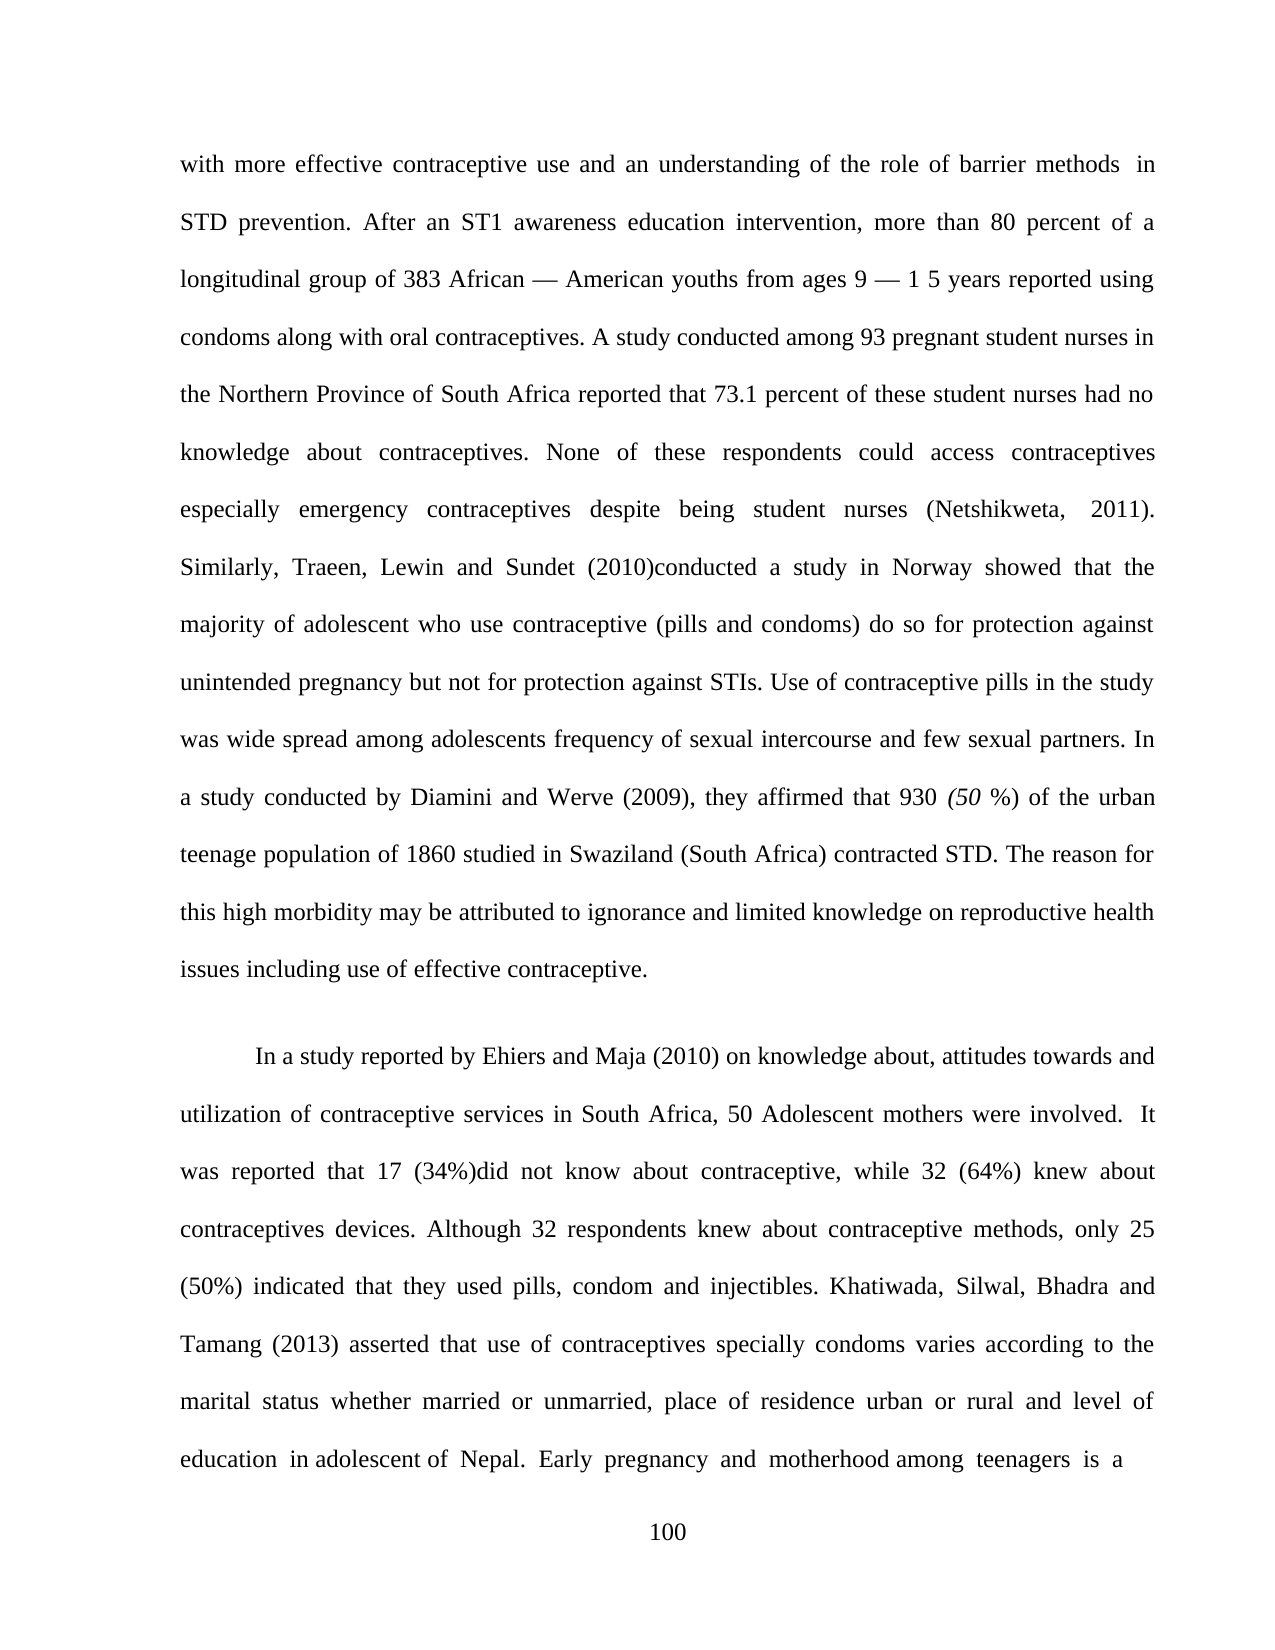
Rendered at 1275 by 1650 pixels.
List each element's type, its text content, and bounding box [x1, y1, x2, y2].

text with more effective contraceptive use and an understanding of the role of barrier methods in STD prevention. After an ST1 awareness education intervention, more than 80 percent of a longitudinal group of 383 African — American youths from ages 9 — 1 5 years reported using condoms along with oral contraceptives. A study conducted among 93 pregnant student nurses in the Northern Province of South Africa reported that 73.1 percent of these student nurses had no knowledge about contraceptives. None of these respondents could access contraceptives especially emergency contraceptives despite being student nurses (Netshikweta, 2011). Similarly, Traeen, Lewin and Sundet (2010)conducted a study in Norway showed that the majority of adolescent who use contraceptive (pills and condoms) do so for protection against unintended pregnancy but not for protection against STIs. Use of contraceptive pills in the study was wide spread among adolescents frequency of sexual intercourse and few sexual partners. In a study conducted by Diamini and Werve (2009), they affirmed that 930 (50 %) of the urban teenage population of 1860 studied in Swaziland (South Africa) contracted STD. The reason for this high morbidity may be attributed to ignorance and limited knowledge on reproductive health issues including use of effective contraceptive. [180, 149, 1155, 983]
text In a study reported by Ehiers and Maja (2010) on knowledge about, attitudes towards and utilization of contraceptive services in South Africa, 50 Adolescent mothers were involved. It was reported that 17 (34%)did not know about contraceptive, while 32 (64%) knew about contraceptives devices. Although 32 respondents knew about contraceptive methods, only 25 (50%) indicated that they used pills, condom and injectibles. Khatiwada, Silwal, Bhadra and Tamang (2013) asserted that use of contraceptives specially condoms varies according to the marital status whether married or unmarried, place of residence urban or rural and level of education in adolescent of Nepal. Early pregnancy and motherhood among teenagers is a [180, 1041, 1156, 1472]
